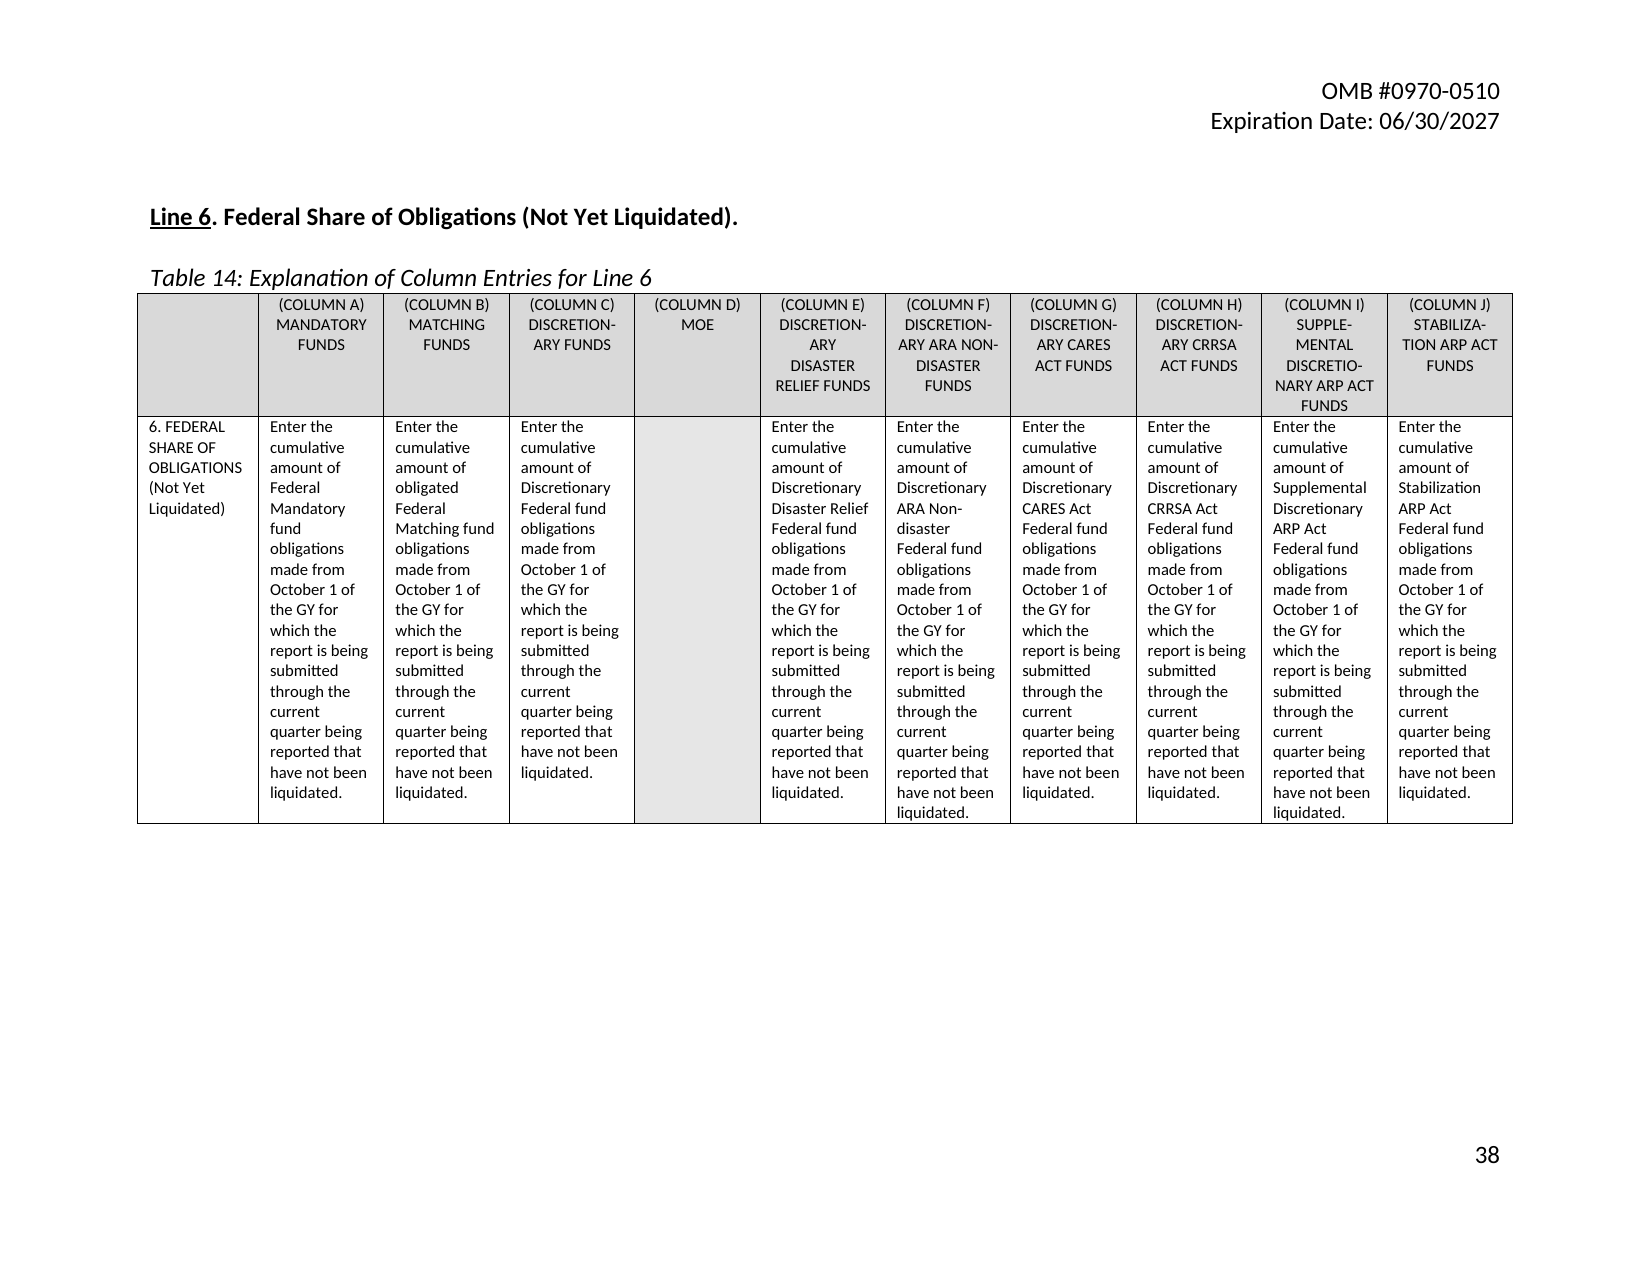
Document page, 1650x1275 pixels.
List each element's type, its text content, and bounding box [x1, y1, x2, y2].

table_header [138, 294, 258, 416]
table_cell 6. FEDERAL SHARE OF OBLIGATIONS (Not Yet Liquidated) [138, 417, 258, 823]
table_header (COLUMN A) MANDATORY FUNDS [259, 294, 383, 416]
table_cell Enter the cumulative amount of Supplemental Discretionary ARP Act Federal fund obligations made from October 1 of the GY for which the report is being submitted through the current quarter being reported that have not been liquidated. [1262, 417, 1387, 823]
table_header (COLUMN G) DISCRETION- ARY CARES ACT FUNDS [1011, 294, 1136, 416]
table_cell Enter the cumulative amount of Federal Mandatory fund obligations made from October 1 of the GY for which the report is being submitted through the current quarter being reported that have not been liquidated. [259, 417, 383, 823]
table_header (COLUMN E) DISCRETION- ARY DISASTER RELIEF FUNDS [761, 294, 885, 416]
table_header (COLUMN C) DISCRETION- ARY FUNDS [510, 294, 634, 416]
table_cell Enter the cumulative amount of Stabilization ARP Act Federal fund obligations made from October 1 of the GY for which the report is being submitted through the current quarter being reported that have not been liquidated. [1388, 417, 1512, 823]
table_header (COLUMN B) MATCHING FUNDS [384, 294, 509, 416]
table_cell Enter the cumulative amount of Discretionary CARES Act Federal fund obligations made from October 1 of the GY for which the report is being submitted through the current quarter being reported that have not been liquidated. [1011, 417, 1136, 823]
table_header (COLUMN D) MOE [635, 294, 760, 416]
table_header (COLUMN F) DISCRETION- ARY ARA NON-DISASTER FUNDS [886, 294, 1010, 416]
table_header (COLUMN I) SUPPLE- MENTAL DISCRETIO- NARY ARP ACT FUNDS [1262, 294, 1387, 416]
text Table 14: Explanation of Column Entries for Line 6 [150, 262, 1500, 293]
table_header (COLUMN J) STABILIZA- TION ARP ACT FUNDS [1388, 294, 1512, 416]
table_cell [635, 417, 760, 823]
table_header (COLUMN H) dISCRETION- ARY CRRSA Act funds [1137, 294, 1261, 416]
table_cell Enter the cumulative amount of Discretionary Federal fund obligations made from October 1 of the GY for which the report is being submitted through the current quarter being reported that have not been liquidated. [510, 417, 634, 823]
table_cell Enter the cumulative amount of obligated Federal Matching fund obligations made from October 1 of the GY for which the report is being submitted through the current quarter being reported that have not been liquidated. [384, 417, 509, 823]
table_cell Enter the cumulative amount of Discretionary Disaster Relief Federal fund obligations made from October 1 of the GY for which the report is being submitted through the current quarter being reported that have not been liquidated. [761, 417, 885, 823]
subtitle Line 6. Federal Share of Obligations (Not Yet Liquidated). [150, 201, 1500, 232]
table_cell Enter the cumulative amount of Discretionary CRRSA Act Federal fund obligations made from October 1 of the GY for which the report is being submitted through the current quarter being reported that have not been liquidated. [1137, 417, 1261, 823]
table_cell Enter the cumulative amount of Discretionary ARA Non-disaster Federal fund obligations made from October 1 of the GY for which the report is being submitted through the current quarter being reported that have not been liquidated. [886, 417, 1010, 823]
